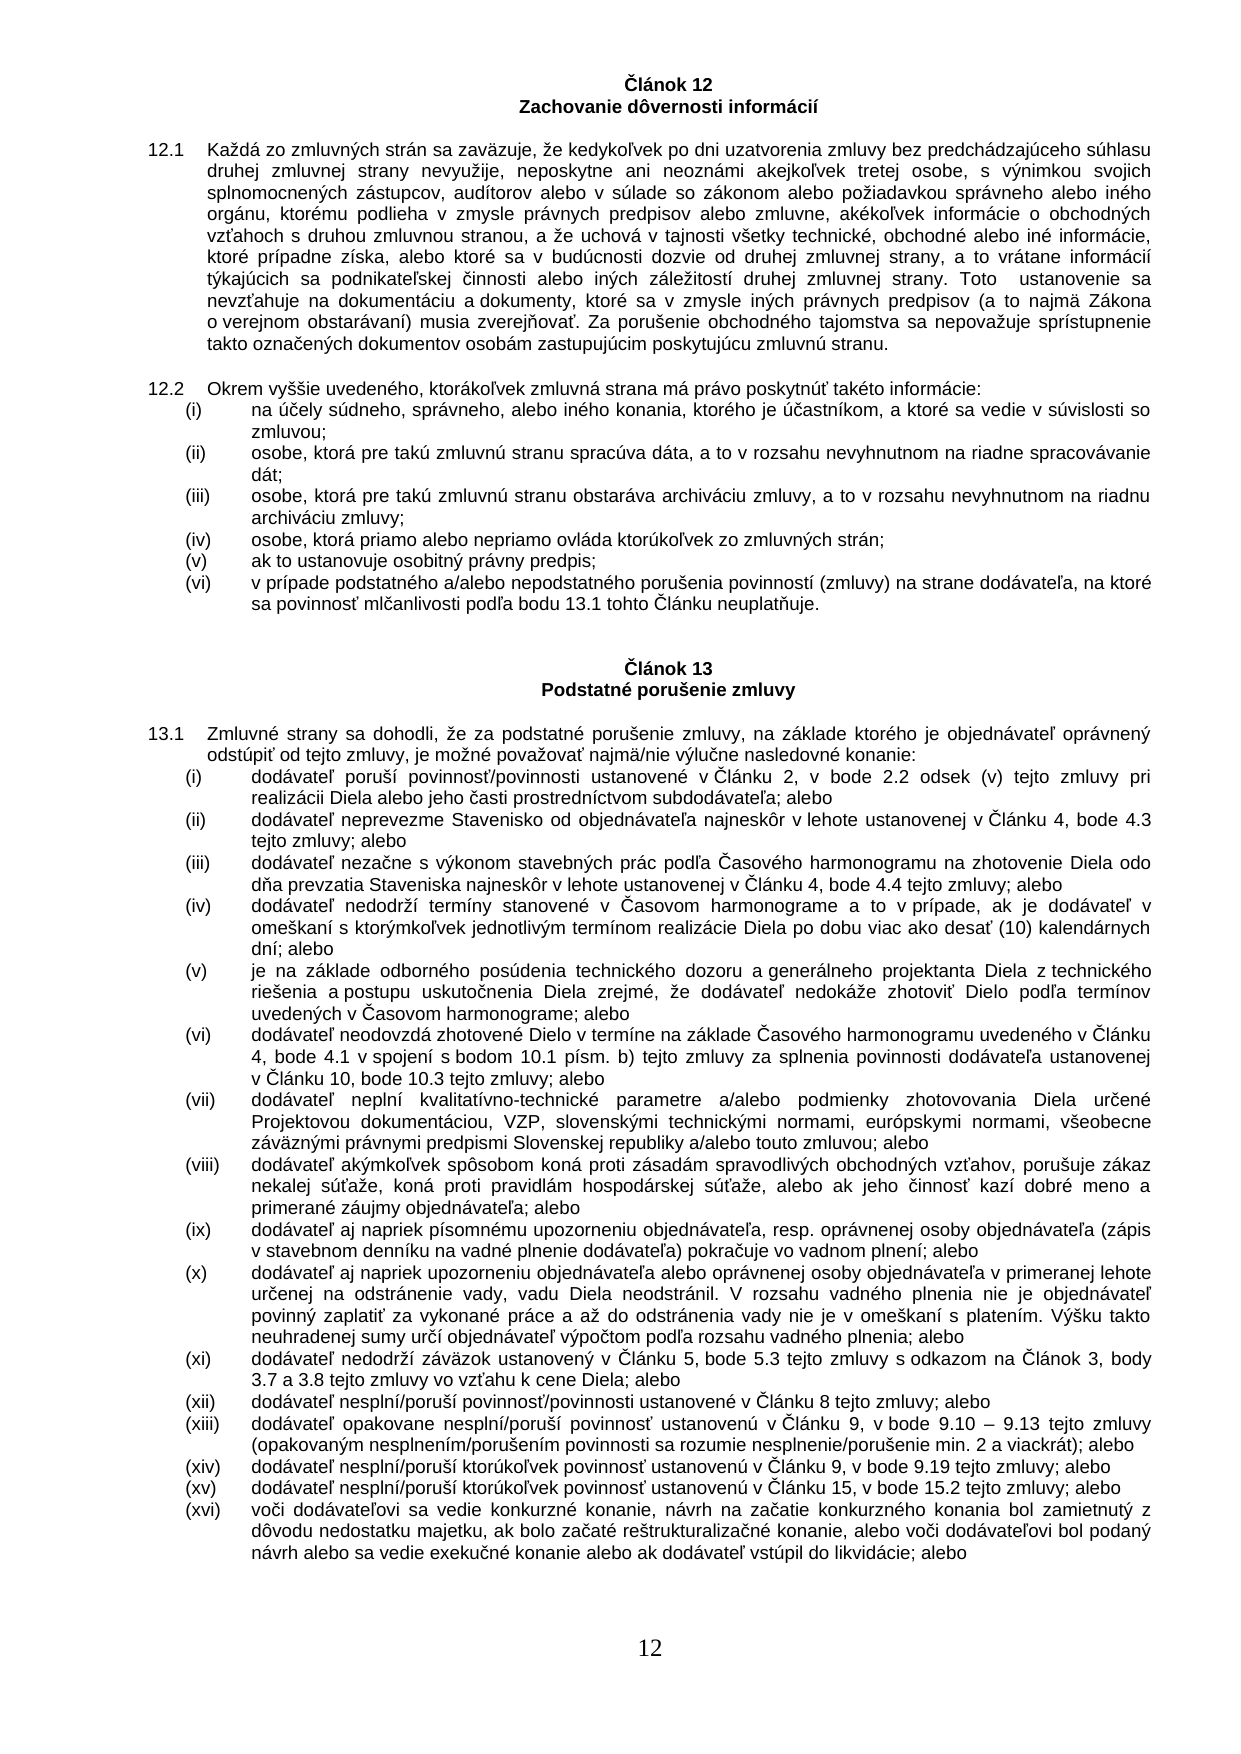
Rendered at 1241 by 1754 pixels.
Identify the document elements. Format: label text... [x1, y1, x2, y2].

list osobe, ktorá pre takú zmluvnú stranu spracúva dáta, a to v rozsahu nevyhnutnom na riadne spracovávanie dát; [185, 442, 1152, 485]
list dodávateľ poruší povinnosť/povinnosti ustanovené v Článku 2, v bode 2.2 odsek (v) tejto zmluvy pri realizácii Diela alebo jeho časti prostredníctvom subdodávateľa; alebo [185, 766, 1152, 809]
list dodávateľ nedodrží záväzok ustanovený v Článku 5, bode 5.3 tejto zmluvy s odkazom na Článok 3, body 3.7 a 3.8 tejto zmluvy vo vzťahu k cene Diela; alebo [185, 1348, 1152, 1391]
list dodávateľ akýmkoľvek spôsobom koná proti zásadám spravodlivých obchodných vzťahov, porušuje zákaz nekalej súťaže, koná proti pravidlám hospodárskej súťaže, alebo ak jeho činnosť kazí dobré meno a primerané záujmy objednávateľa; alebo [185, 1154, 1152, 1218]
list dodávateľ nedodrží termíny stanovené v Časovom harmonograme a to v prípade, ak je dodávateľ v omeškaní s ktorýmkoľvek jednotlivým termínom realizácie Diela po dobu viac ako desať (10) kalendárnych dní; alebo [185, 895, 1152, 959]
text Podstatné porušenie zmluvy [185, 679, 1152, 701]
text Zachovanie dôvernosti informácií [185, 95, 1152, 117]
list Zmluvné strany sa dohodli, že za podstatné porušenie zmluvy, na základe ktorého je objednávateľ oprávnený odstúpiť od tejto zmluvy, je možné považovať najmä/nie výlučne nasledovné konanie: [148, 722, 1152, 766]
list dodávateľ neplní kvalitatívno-technické parametre a/alebo podmienky zhotovovania Diela určené Projektovou dokumentáciou, VZP, slovenskými technickými normami, európskymi normami, všeobecne záväznými právnymi predpismi Slovenskej republiky a/alebo touto zmluvou; alebo [185, 1089, 1152, 1154]
list ak to ustanovuje osobitný právny predpis; [185, 550, 1152, 571]
text Článok 13 [185, 658, 1152, 679]
list dodávateľ aj napriek písomnému upozorneniu objednávateľa, resp. oprávnenej osoby objednávateľa (zápis v stavebnom denníku na vadné plnenie dodávateľa) pokračuje vo vadnom plnení; alebo [185, 1218, 1152, 1261]
list dodávateľ aj napriek upozorneniu objednávateľa alebo oprávnenej osoby objednávateľa v primeranej lehote určenej na odstránenie vady, vadu Diela neodstránil. V rozsahu vadného plnenia nie je objednávateľ povinný zaplatiť za vykonané práce a až do odstránenia vady nie je v omeškaní s platením. Výšku takto neuhradenej sumy určí objednávateľ výpočtom podľa rozsahu vadného plnenia; alebo [185, 1261, 1152, 1348]
list dodávateľ nesplní/poruší ktorúkoľvek povinnosť ustanovenú v Článku 9, v bode 9.19 tejto zmluvy; alebo [185, 1456, 1152, 1477]
list dodávateľ nesplní/poruší ktorúkoľvek povinnosť ustanovenú v Článku 15, v bode 15.2 tejto zmluvy; alebo [185, 1477, 1152, 1499]
list v prípade podstatného a/alebo nepodstatného porušenia povinností (zmluvy) na strane dodávateľa, na ktoré sa povinnosť mlčanlivosti podľa bodu 13.1 tohto Článku neuplatňuje. [185, 571, 1152, 614]
list Každá zo zmluvných strán sa zaväzuje, že kedykoľvek po dni uzatvorenia zmluvy bez predchádzajúceho súhlasu druhej zmluvnej strany nevyužije, neposkytne ani neoznámi akejkoľvek tretej osobe, s výnimkou svojich splnomocnených zástupcov, audítorov alebo v súlade so zákonom alebo požiadavkou správneho alebo iného orgánu, ktorému podlieha v zmysle právnych predpisov alebo zmluvne, akékoľvek informácie o obchodných vzťahoch s druhou zmluvnou stranou, a že uchová v tajnosti všetky technické, obchodné alebo iné informácie, ktoré prípadne získa, alebo ktoré sa v budúcnosti dozvie od druhej zmluvnej strany, a to vrátane informácií týkajúcich sa podnikateľskej činnosti alebo iných záležitostí druhej zmluvnej strany. Toto ustanovenie sa nevzťahuje na dokumentáciu a dokumenty, ktoré sa v zmysle iných právnych predpisov (a to najmä Zákona o verejnom obstarávaní) musia zverejňovať. Za porušenie obchodného tajomstva sa nepovažuje sprístupnenie takto označených dokumentov osobám zastupujúcim poskytujúcu zmluvnú stranu. [148, 138, 1152, 354]
text Článok 12 [185, 74, 1152, 95]
list dodávateľ neodovzdá zhotovené Dielo v termíne na základe Časového harmonogramu uvedeného v Článku 4, bode 4.1 v spojení s bodom 10.1 písm. b) tejto zmluvy za splnenia povinnosti dodávateľa ustanovenej v Článku 10, bode 10.3 tejto zmluvy; alebo [185, 1024, 1152, 1089]
list je na základe odborného posúdenia technického dozoru a generálneho projektanta Diela z technického riešenia a postupu uskutočnenia Diela zrejmé, že dodávateľ nedokáže zhotoviť Dielo podľa termínov uvedených v Časovom harmonograme; alebo [185, 959, 1152, 1024]
list dodávateľ nezačne s výkonom stavebných prác podľa Časového harmonogramu na zhotovenie Diela odo dňa prevzatia Staveniska najneskôr v lehote ustanovenej v Článku 4, bode 4.4 tejto zmluvy; alebo [185, 852, 1152, 895]
list dodávateľ neprevezme Stavenisko od objednávateľa najneskôr v lehote ustanovenej v Článku 4, bode 4.3 tejto zmluvy; alebo [185, 809, 1152, 852]
list voči dodávateľovi sa vedie konkurzné konanie, návrh na začatie konkurzného konania bol zamietnutý z dôvodu nedostatku majetku, ak bolo začaté reštrukturalizačné konanie, alebo voči dodávateľovi bol podaný návrh alebo sa vedie exekučné konanie alebo ak dodávateľ vstúpil do likvidácie; alebo [185, 1499, 1152, 1563]
list Okrem vyššie uvedeného, ktorákoľvek zmluvná strana má právo poskytnúť takéto informácie: [148, 377, 1152, 399]
list na účely súdneho, správneho, alebo iného konania, ktorého je účastníkom, a ktoré sa vedie v súvislosti so zmluvou; [185, 399, 1152, 442]
list osobe, ktorá priamo alebo nepriamo ovláda ktorúkoľvek zo zmluvných strán; [185, 528, 1152, 550]
list dodávateľ nesplní/poruší povinnosť/povinnosti ustanovené v Článku 8 tejto zmluvy; alebo [185, 1391, 1152, 1412]
list osobe, ktorá pre takú zmluvnú stranu obstaráva archiváciu zmluvy, a to v rozsahu nevyhnutnom na riadnu archiváciu zmluvy; [185, 485, 1152, 528]
list dodávateľ opakovane nesplní/poruší povinnosť ustanovenú v Článku 9, v bode 9.10 – 9.13 tejto zmluvy (opakovaným nesplnením/porušením povinnosti sa rozumie nesplnenie/porušenie min. 2 a viackrát); alebo [185, 1412, 1152, 1456]
